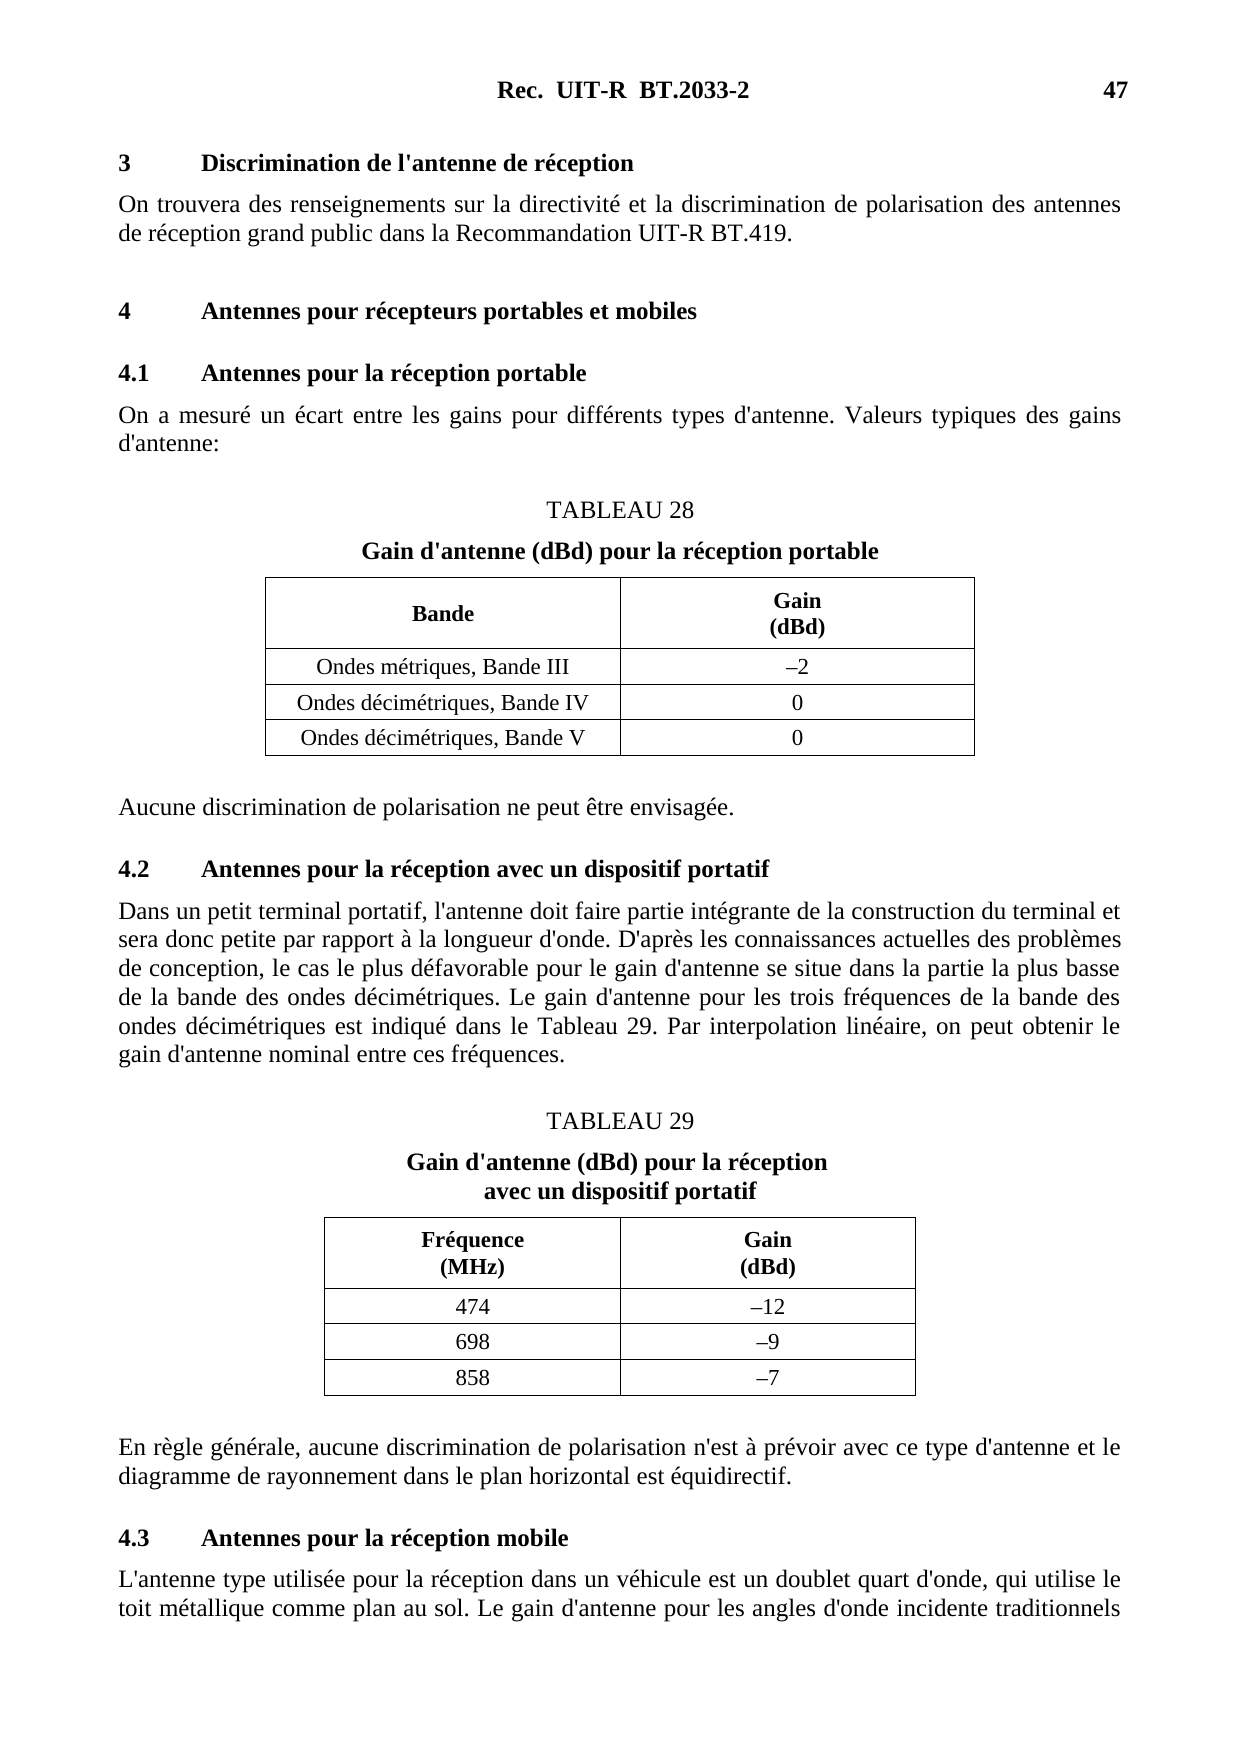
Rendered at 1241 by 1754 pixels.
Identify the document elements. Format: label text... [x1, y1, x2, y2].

subtitle 3 Discrimination de l'antenne de réception [118, 148, 1122, 176]
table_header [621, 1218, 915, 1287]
subtitle 4 Antennes pour récepteurs portables et mobiles [118, 296, 1122, 325]
subtitle 4.3 Antennes pour la réception mobile [118, 1523, 1122, 1552]
text On trouvera des renseignements sur la directivité et la discrimination de polarisation des antennes de réception grand public dans la Recommandation UIT-R BT.419. [118, 189, 1122, 246]
text En règle générale, aucune discrimination de polarisation n'est à prévoir avec ce type d'antenne et le diagramme de rayonnement dans le plan horizontal est équidirectif. [118, 1432, 1122, 1490]
title Gain d'antenne (dBd) pour la réception avec un dispositif portatif [118, 1147, 1122, 1204]
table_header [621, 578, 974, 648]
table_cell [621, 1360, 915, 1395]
title Gain d'antenne (dBd) pour la réception portable [118, 536, 1122, 565]
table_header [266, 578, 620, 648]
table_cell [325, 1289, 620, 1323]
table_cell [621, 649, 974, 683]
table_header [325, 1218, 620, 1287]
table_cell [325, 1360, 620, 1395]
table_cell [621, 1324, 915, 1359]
subtitle 4.1 Antennes pour la réception portable [118, 358, 1122, 387]
text TABLEAU 29 [118, 1106, 1122, 1134]
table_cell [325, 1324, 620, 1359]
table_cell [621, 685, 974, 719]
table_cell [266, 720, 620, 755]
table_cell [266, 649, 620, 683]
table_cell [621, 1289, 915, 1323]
text Dans un petit terminal portatif, l'antenne doit faire partie intégrante de la construction du terminal et sera donc petite par rapport à la longueur d'onde. D'après les connaissances actuelles des problèmes de conception, le cas le plus défavorable pour le gain d'antenne se situe dans la partie la plus basse de la bande des ondes décimétriques. Le gain d'antenne pour les trois fréquences de la bande des ondes décimétriques est indiqué dans le Tableau 29. Par interpolation linéaire, on peut obtenir le gain d'antenne nominal entre ces fréquences. [118, 896, 1122, 1068]
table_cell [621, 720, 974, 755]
text On a mesuré un écart entre les gains pour différents types d'antenne. Valeurs typiques des gains d'antenne: [118, 400, 1122, 457]
subtitle 4.2 Antennes pour la réception avec un dispositif portatif [118, 854, 1122, 883]
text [118, 1564, 1122, 1622]
text Aucune discrimination de polarisation ne peut être envisagée. [118, 792, 1122, 821]
text TABLEAU 28 [118, 495, 1122, 523]
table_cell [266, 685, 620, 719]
